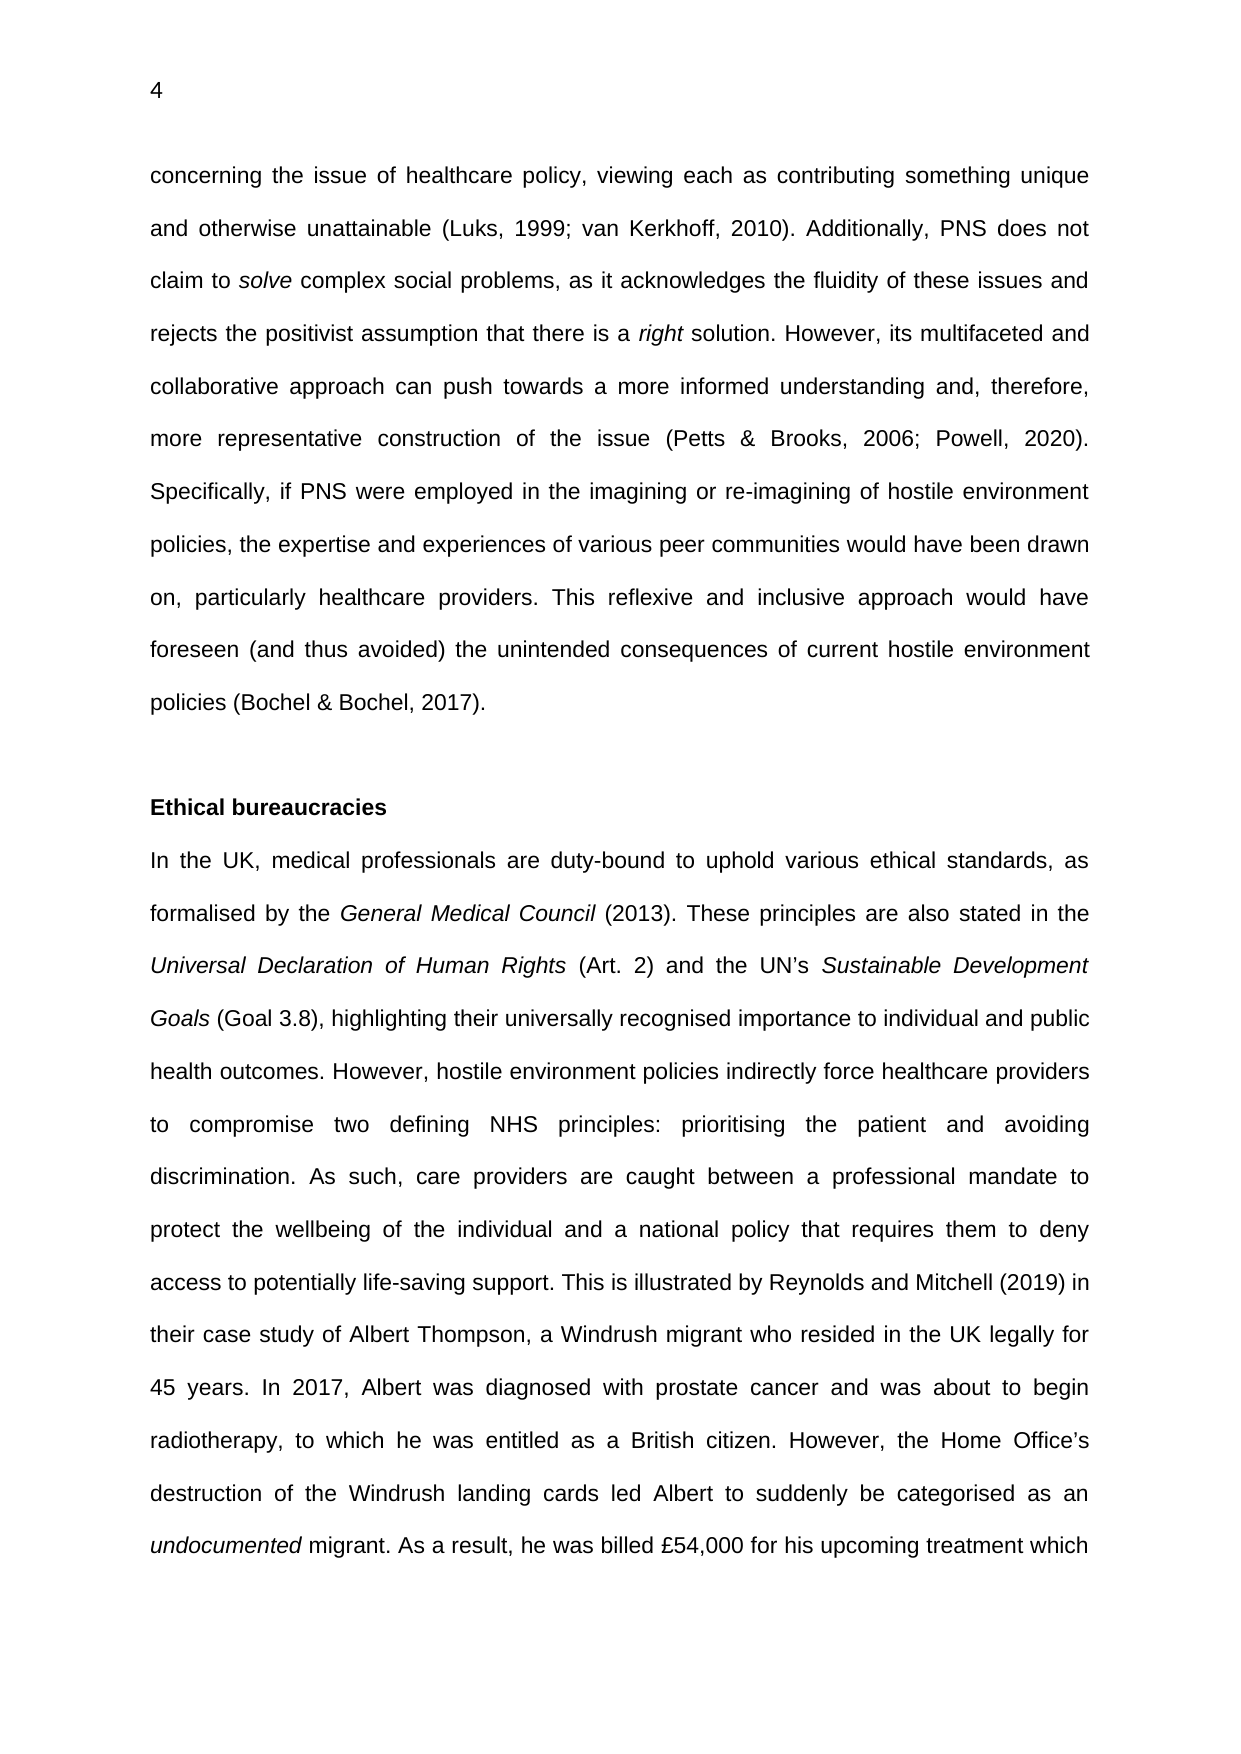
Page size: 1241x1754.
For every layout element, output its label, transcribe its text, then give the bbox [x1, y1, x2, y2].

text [150, 162, 1090, 715]
text Ethical bureaucracies [150, 794, 1090, 821]
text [150, 847, 1090, 1558]
